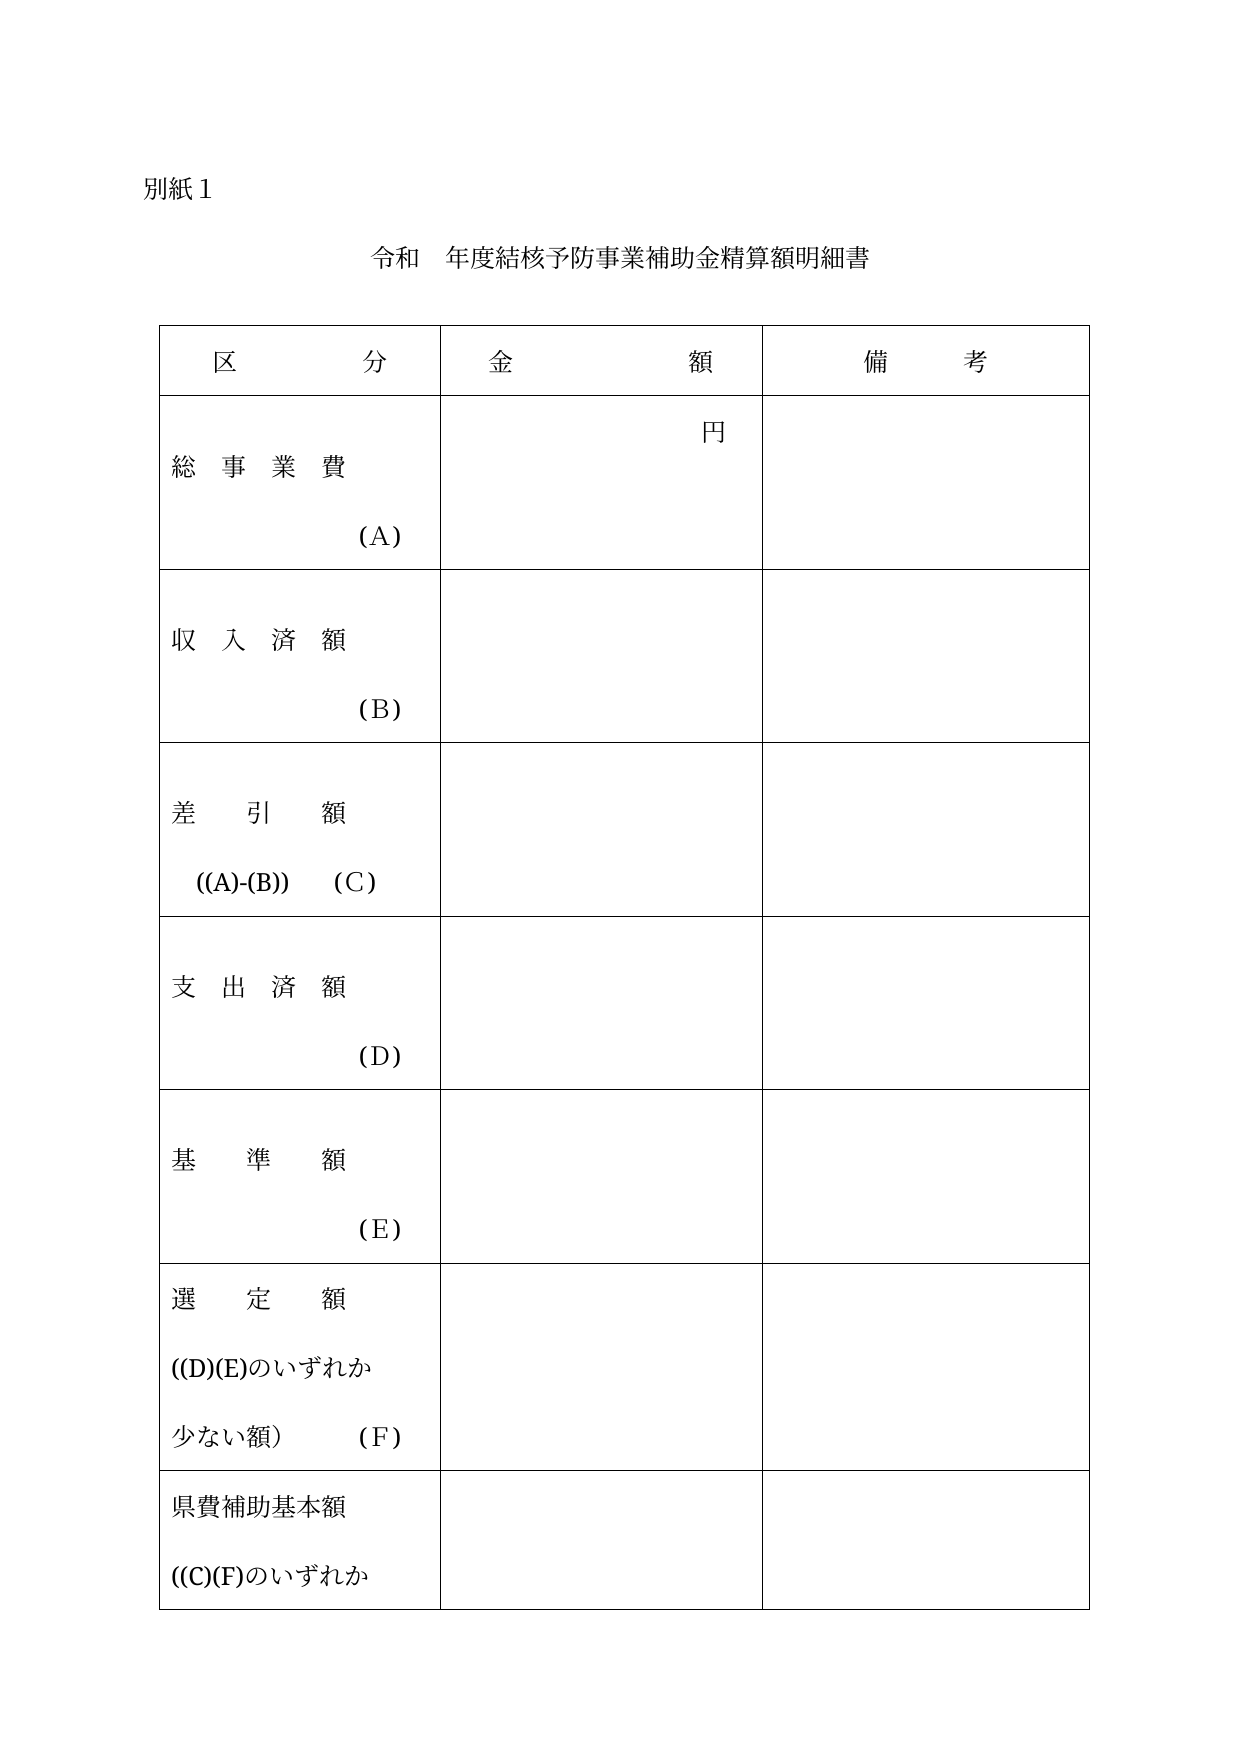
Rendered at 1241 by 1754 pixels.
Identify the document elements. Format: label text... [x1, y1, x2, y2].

table_cell [763, 1264, 1089, 1470]
table_cell 総 事 業 費 (Ａ) [160, 396, 440, 569]
table_header 区 分 [160, 326, 440, 395]
text 別紙１ [118, 153, 1122, 222]
table_cell 収 入 済 額 (Ｂ) [160, 570, 440, 742]
table_cell 選 定 額 ((D)(E)のいずれか 少ない額） (Ｆ) [160, 1264, 440, 1470]
table_cell 支 出 済 額 (Ｄ) [160, 917, 440, 1089]
table_cell 基 準 額 (Ｅ) [160, 1090, 440, 1262]
table_cell [441, 1471, 762, 1609]
table_cell [441, 570, 762, 742]
table_cell [763, 1090, 1089, 1262]
table_cell [763, 917, 1089, 1089]
table_cell [441, 743, 762, 916]
table_header 備 考 [763, 326, 1089, 395]
table_cell [763, 743, 1089, 916]
table_cell [441, 917, 762, 1089]
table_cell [160, 1471, 440, 1609]
table_cell 差 引 額 ((A)-(B)) (Ｃ) [160, 743, 440, 916]
table_cell 円 [441, 396, 762, 569]
table_header 金 額 [441, 326, 762, 395]
table_cell [441, 1264, 762, 1470]
text 令和 年度結核予防事業補助金精算額明細書 [118, 222, 1122, 291]
table_cell [441, 1090, 762, 1262]
table_cell [763, 396, 1089, 569]
table_cell [763, 570, 1089, 742]
table_cell [763, 1471, 1089, 1609]
